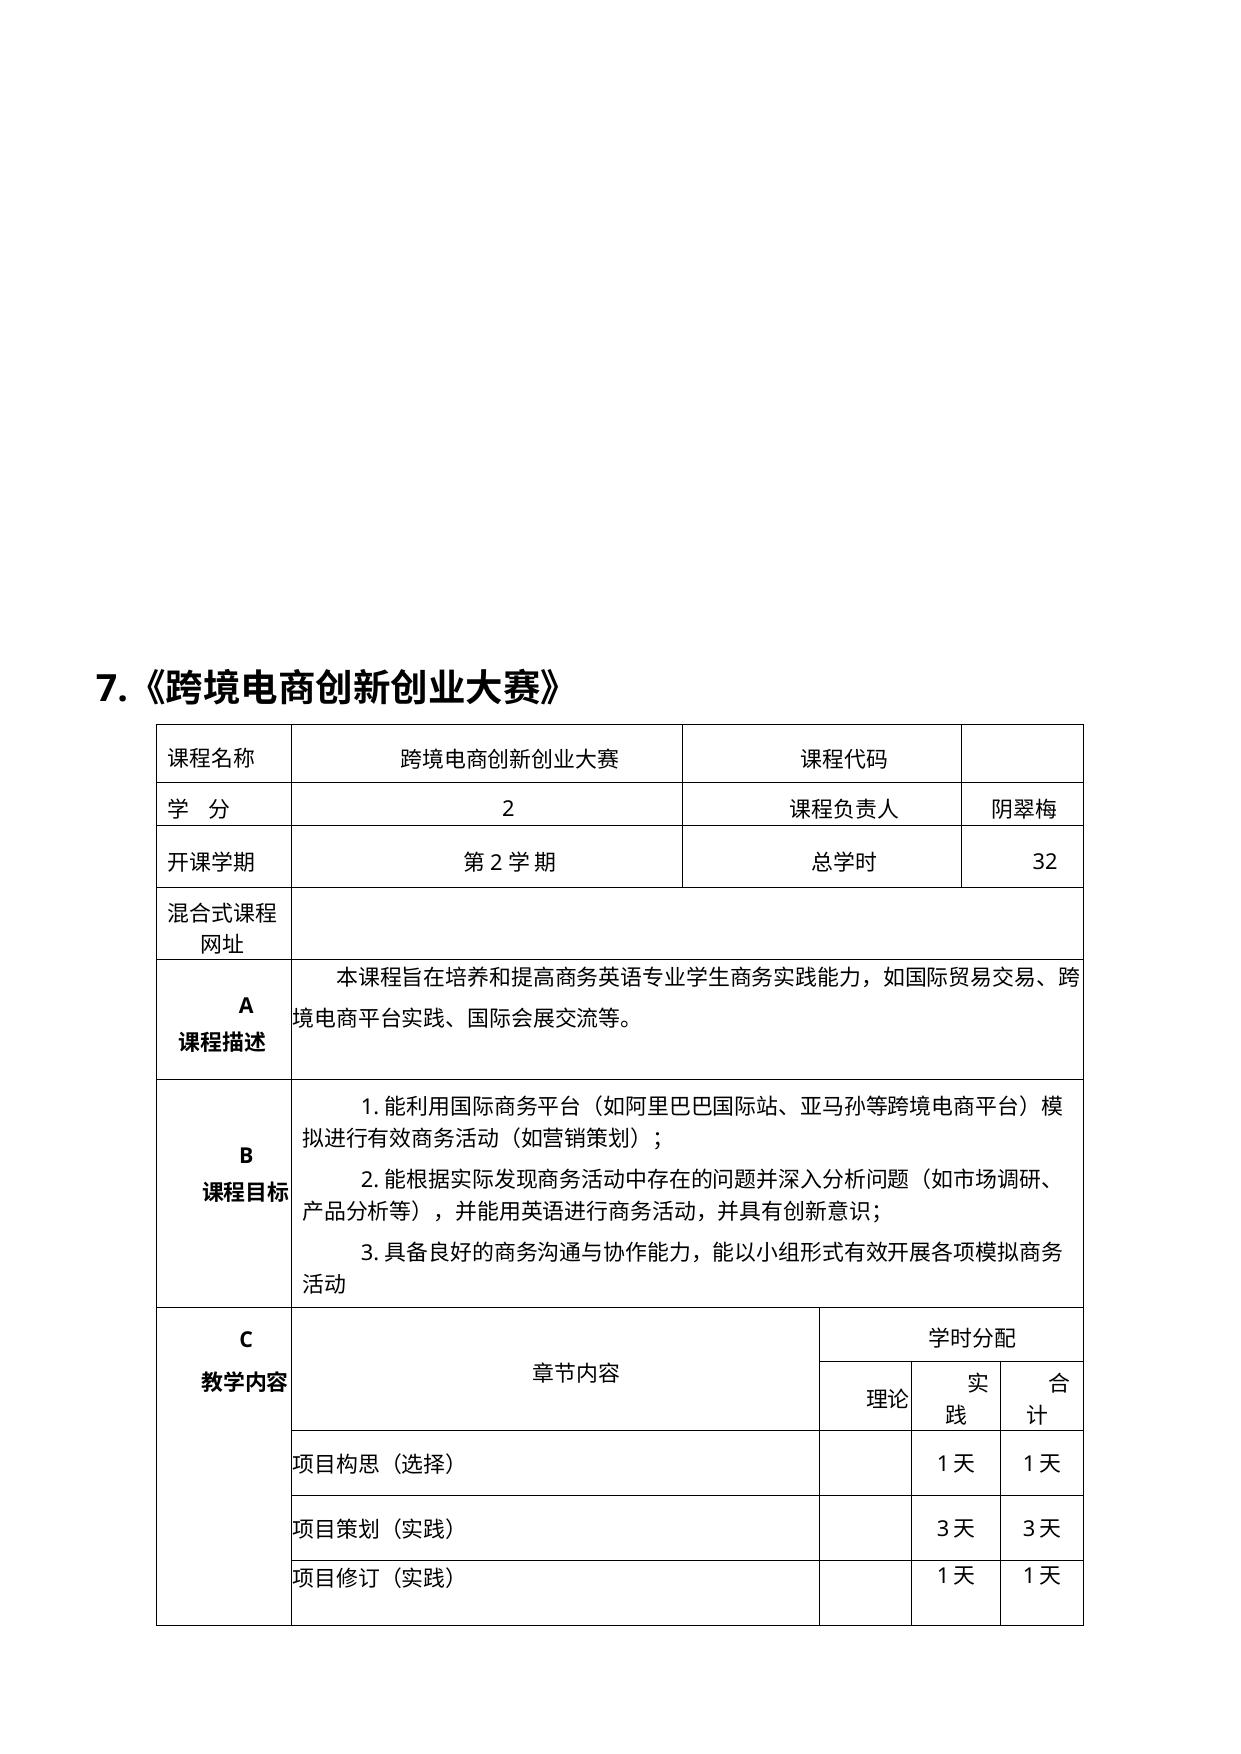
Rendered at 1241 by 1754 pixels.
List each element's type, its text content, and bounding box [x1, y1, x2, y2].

table_cell 合计 [1001, 1362, 1083, 1429]
table_cell 学时分配 [820, 1308, 1083, 1361]
table_cell 1天 [912, 1431, 1000, 1494]
table_cell [820, 1431, 911, 1494]
table_header 跨境电商创新创业大赛 [292, 725, 682, 782]
text 7.《跨境电商创新创业大赛》 [96, 657, 1144, 712]
table_cell 章节内容 [292, 1308, 819, 1429]
table_cell C 教学内容 [157, 1308, 291, 1624]
table_cell A 课程描述 [157, 960, 291, 1079]
table_cell 1天 [1001, 1561, 1083, 1624]
table_cell [292, 888, 1083, 959]
table_cell 阴翠梅 [962, 783, 1083, 825]
table_cell [820, 1496, 911, 1559]
table_cell 开课学期 [157, 826, 291, 887]
table_header 课程代码 [683, 725, 961, 782]
table_cell 理论 [820, 1362, 911, 1429]
table_cell 3天 [1001, 1496, 1083, 1559]
table_cell 学 分 [157, 783, 291, 825]
table_cell 实践 [912, 1362, 1000, 1429]
table_cell 第 2 学 期 [292, 826, 682, 887]
table_cell 课程负责人 [683, 783, 961, 825]
table_cell 混合式课程网址 [157, 888, 291, 959]
table_cell [820, 1561, 911, 1624]
table_cell 32 [962, 826, 1083, 887]
table_cell 项目修订（实践） [292, 1561, 819, 1624]
table_cell 1天 [912, 1561, 1000, 1624]
table_header [962, 725, 1083, 782]
table_cell 1. 能利用国际商务平台（如阿里巴巴国际站、亚马孙等跨境电商平台）模拟进行有效商务活动（如营销策划）； 2. 能根据实际发现商务活动中存在的问题并深入分析问题（如市场调研、产品分析等），并能用英语进行商务活动，并具有创新意识； 3. 具备良好的商务沟通与协作能力，能以小组形式有效开展各项模拟商务活动 [292, 1080, 1083, 1307]
table_cell 3天 [912, 1496, 1000, 1559]
table_cell 1天 [1001, 1431, 1083, 1494]
table_cell 项目策划（实践） [292, 1496, 819, 1559]
table_cell 本课程旨在培养和提高商务英语专业学生商务实践能力，如国际贸易交易、跨境电商平台实践、国际会展交流等。 [292, 960, 1083, 1079]
table_cell 项目构思（选择） [292, 1431, 819, 1494]
table_cell B 课程目标 [157, 1080, 291, 1307]
table_header 课程名称 [157, 725, 291, 782]
table_cell 总学时 [683, 826, 961, 887]
table_cell 2 [292, 783, 682, 825]
